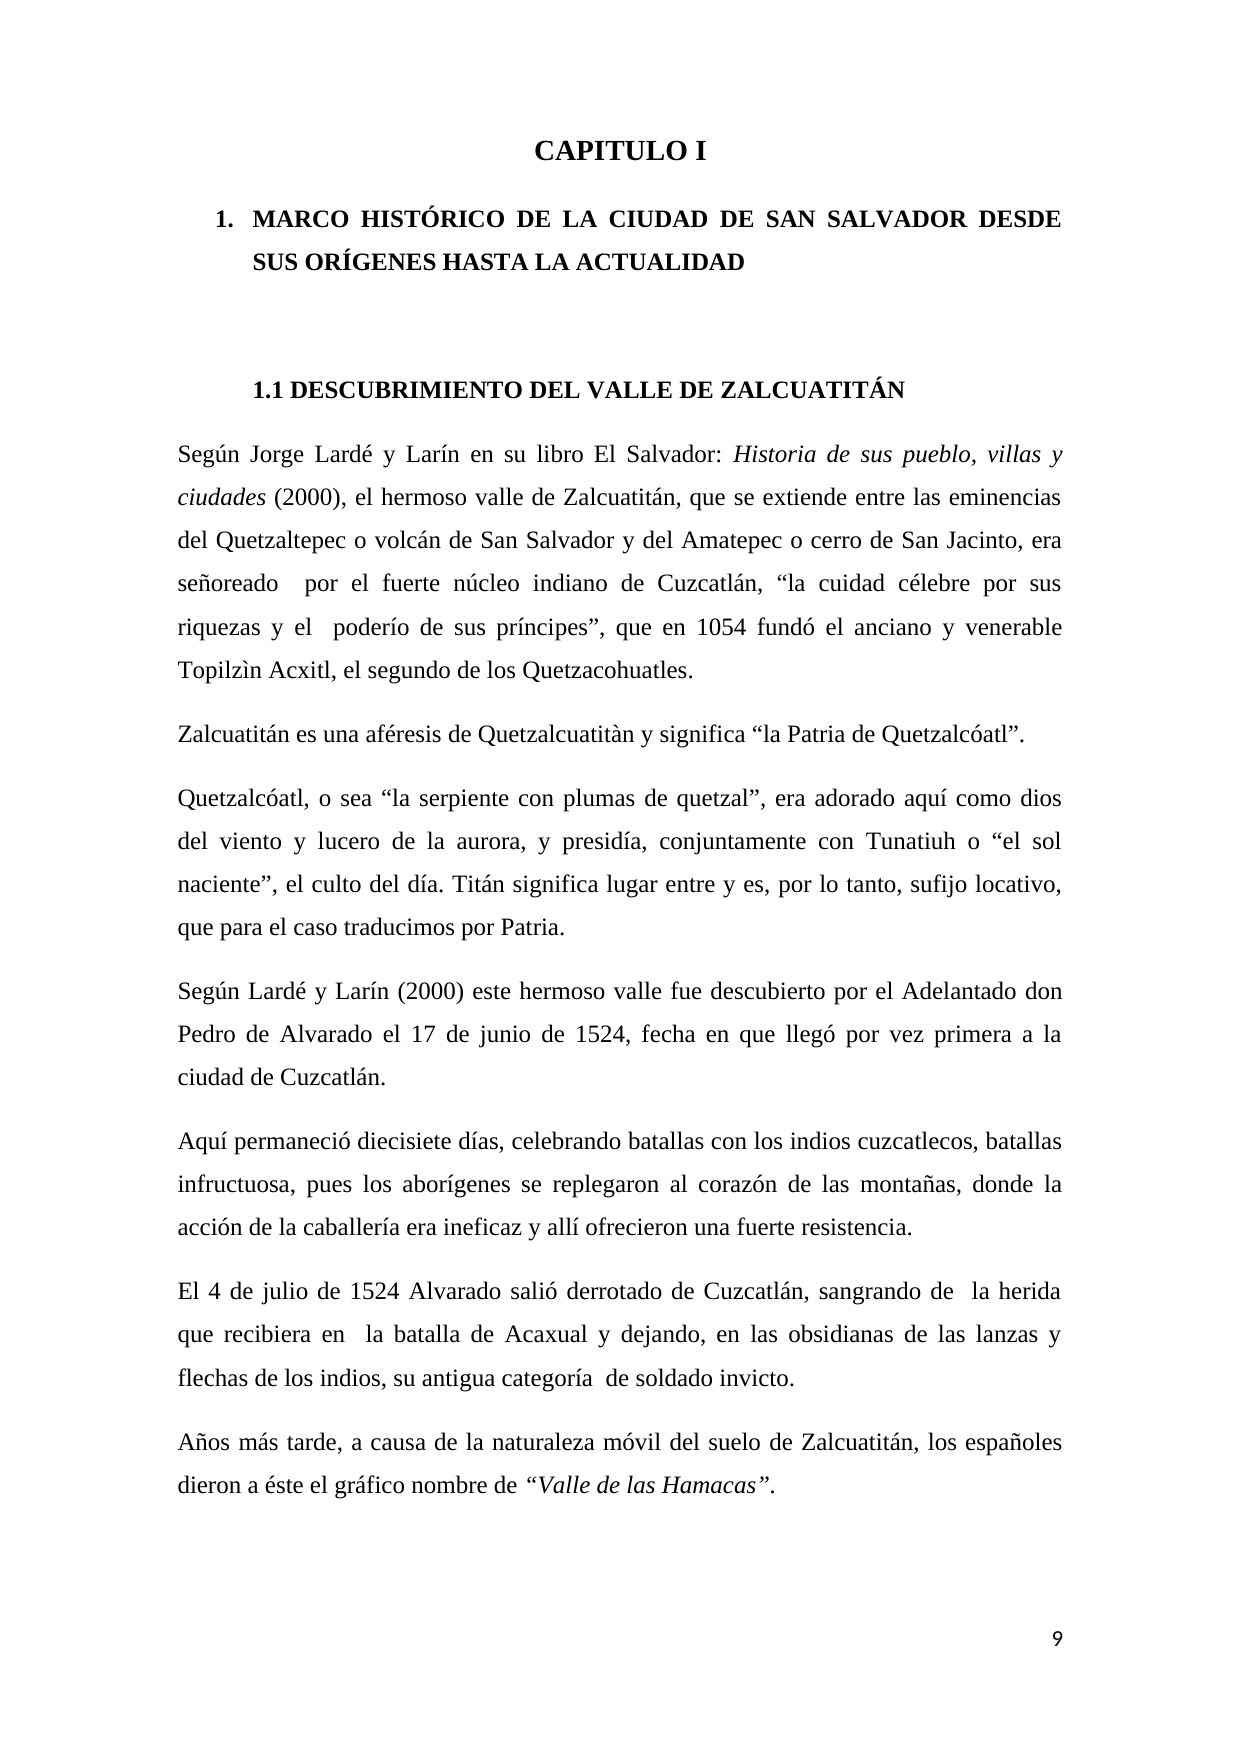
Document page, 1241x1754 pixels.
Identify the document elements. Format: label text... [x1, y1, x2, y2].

text Aquí permaneció diecisiete días, celebrando batallas con los indios cuzcatlecos, batallas infructuosa, pues los aborígenes se replegaron al corazón de las montañas, donde la acción de la caballería era ineficaz y allí ofrecieron una fuerte resistencia. [177, 1126, 1063, 1241]
text El 4 de julio de 1524 Alvarado salió derrotado de Cuzcatlán, sangrando de la herida que recibiera en la batalla de Acaxual y dejando, en las obsidianas de las lanzas y flechas de los indios, su antigua categoría de soldado invicto. [177, 1276, 1063, 1391]
text Años más tarde, a causa de la naturaleza móvil del suelo de Zalcuatitán, los españoles dieron a éste el gráfico nombre de “Valle de las Hamacas”. [177, 1427, 1063, 1498]
text Zalcuatitán es una aféresis de Quetzalcuatitàn y significa “la Patria de Quetzalcóatl”. [177, 719, 1063, 747]
text Según Lardé y Larín (2000) este hermoso valle fue descubierto por el Adelantado don Pedro de Alvarado el 17 de junio de 1524, fecha en que llegó por vez primera a la ciudad de Cuzcatlán. [177, 976, 1063, 1091]
text Quetzalcóatl, o sea “la serpiente con plumas de quetzal”, era adorado aquí como dios del viento y lucero de la aurora, y presidía, conjuntamente con Tunatiuh o “el sol naciente”, el culto del día. Titán significa lugar entre y es, por lo tanto, sufijo locativo, que para el caso traducimos por Patria. [177, 783, 1063, 941]
text Según Jorge Lardé y Larín en su libro El Salvador: Historia de sus pueblo, villas y ciudades (2000), el hermoso valle de Zalcuatitán, que se extiende entre las eminencias del Quetzaltepec o volcán de San Salvador y del Amatepec o cerro de San Jacinto, era señoreado por el fuerte núcleo indiano de Cuzcatlán, “la cuidad célebre por sus riquezas y el poderío de sus príncipes”, que en 1054 fundó el anciano y venerable Topilzìn Acxitl, el segundo de los Quetzacohuatles. [177, 439, 1063, 683]
list MARCO HISTÓRICO DE LA CIUDAD DE SAN SALVADOR DESDE SUS ORÍGENES HASTA LA ACTUALIDAD [215, 204, 1063, 276]
list DESCUBRIMIENTO DEL VALLE DE ZALCUATITÁN [252, 375, 1063, 404]
text CAPITULO I [177, 133, 1063, 166]
